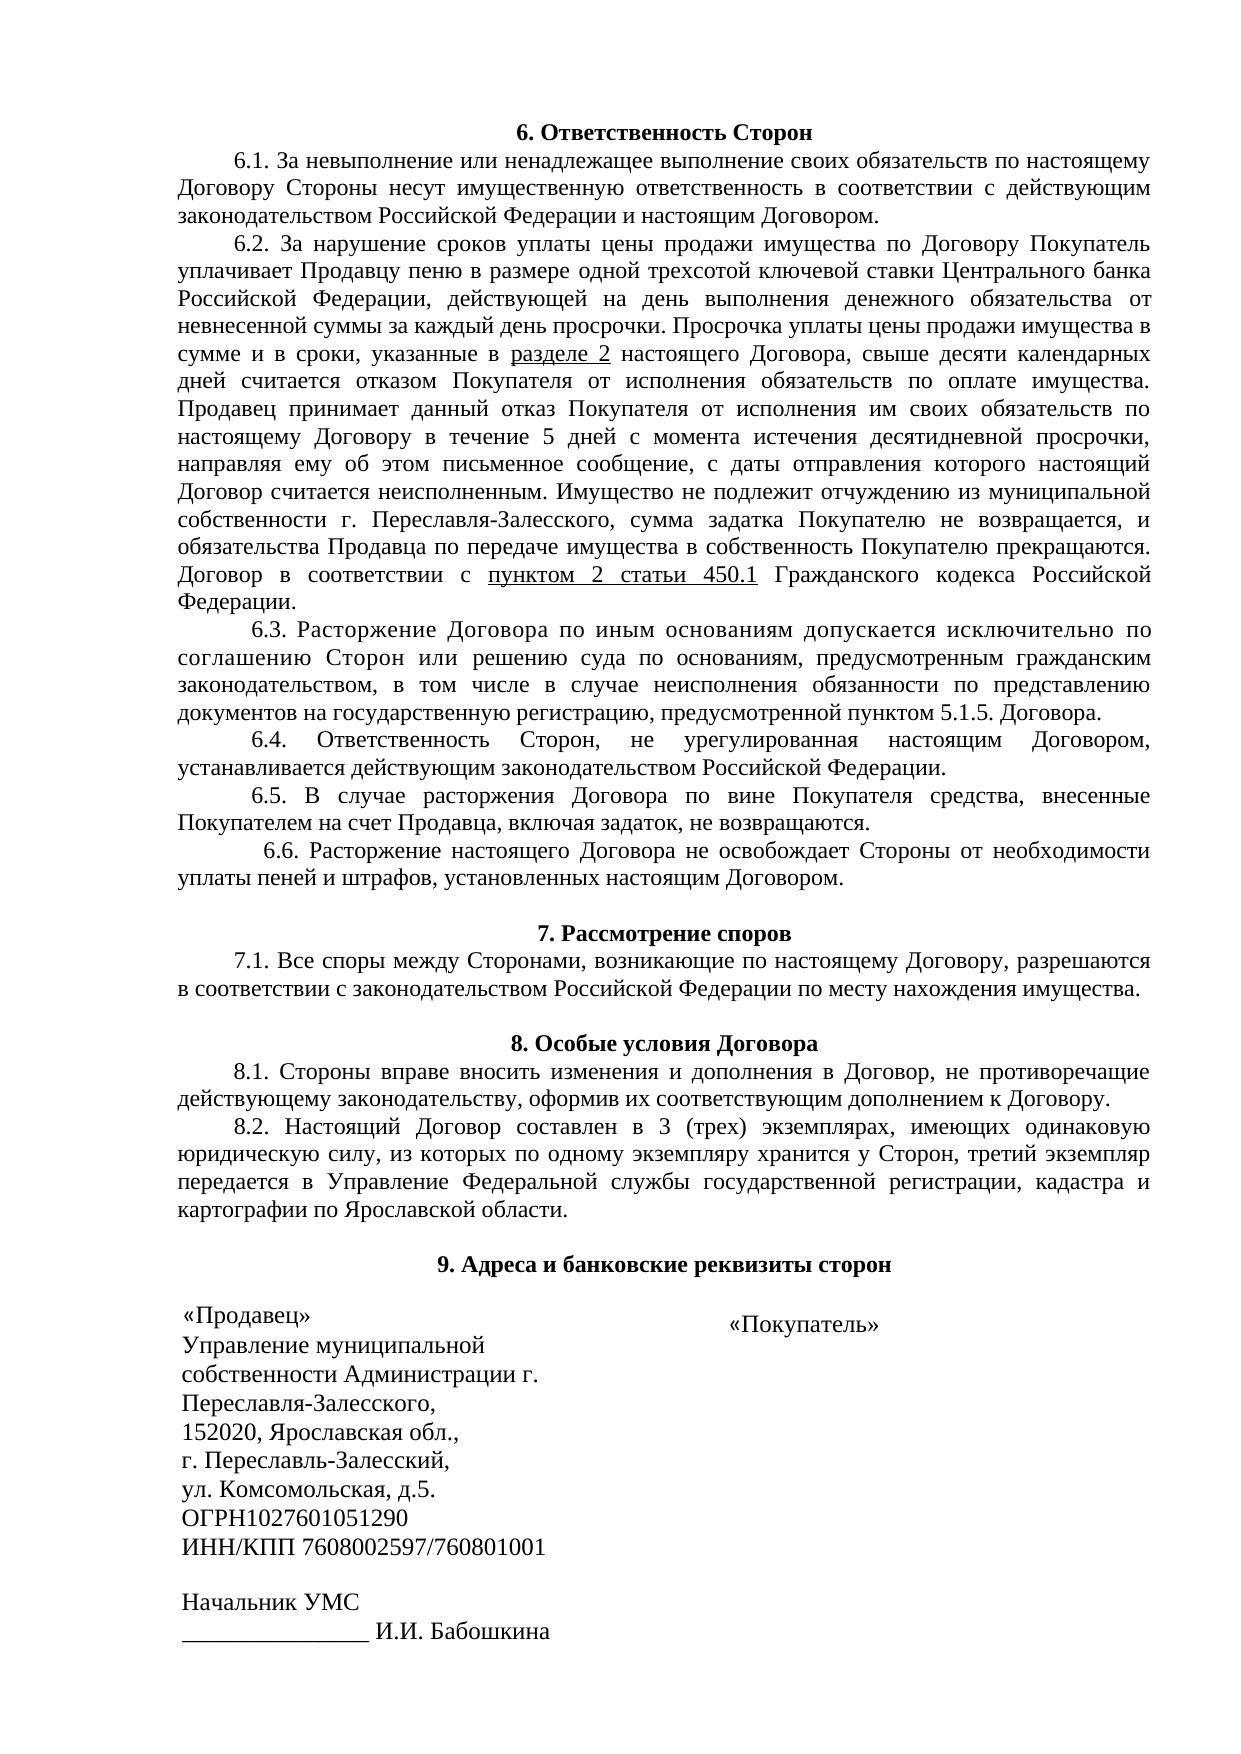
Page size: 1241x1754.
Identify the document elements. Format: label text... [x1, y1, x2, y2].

text 7.1. Все споры между Сторонами, возникающие по настоящему Договору, разрешаются в соответствии с законодательством Российской Федерации по месту нахождения имущества. [177, 946, 1152, 1001]
text 6.1. За невыполнение или ненадлежащее выполнение своих обязательств по настоящему Договору Стороны несут имущественную ответственность в соответствии с действующим законодательством Российской Федерации и настоящим Договором. [177, 146, 1152, 228]
text 6.6. Расторжение настоящего Договора не освобождает Стороны от необходимости уплаты пеней и штрафов, установленных настоящим Договором. [177, 836, 1152, 891]
text 8. Особые условия Договора [177, 1029, 1152, 1057]
text 9. Адреса и банковские реквизиты сторон [177, 1250, 1152, 1277]
text 6.4. Ответственность Сторон, не урегулированная настоящим Договором, устанавливается действующим законодательством Российской Федерации. [177, 725, 1152, 781]
text 8.1. Стороны вправе вносить изменения и дополнения в Договор, не противоречащие действующему законодательству, оформив их соответствующим дополнением к Договору. [177, 1057, 1152, 1112]
text 8.2. Настоящий Договор составлен в 3 (трех) экземплярах, имеющих одинаковую юридическую силу, из которых по одному экземпляру хранится у Сторон, третий экземпляр передается в Управление Федеральной службы государственной регистрации, кадастра и картографии по Ярославской области. [177, 1112, 1152, 1222]
text 6.2. За нарушение сроков уплаты цены продажи имущества по Договору Покупатель уплачивает Продавцу пеню в размере одной трехсотой ключевой ставки Центрального банка Российской Федерации, действующей на день выполнения денежного обязательства от невнесенной суммы за каждый день просрочки. Просрочка уплаты цены продажи имущества в сумме и в сроки, указанные в разделе 2 настоящего Договора, свыше десяти календарных дней считается отказом Покупателя от исполнения обязательств по оплате имущества. Продавец принимает данный отказ Покупателя от исполнения им своих обязательств по настоящему Договору в течение 5 дней с момента истечения десятидневной просрочки, направляя ему об этом письменное сообщение, с даты отправления которого настоящий Договор считается неисполненным. Имущество не подлежит отчуждению из муниципальной собственности г. Переславля-Залесского, сумма задатка Покупателю не возвращается, и обязательства Продавца по передаче имущества в собственность Покупателю прекращаются. Договор в соответствии с пунктом 2 статьи 450.1 Гражданского кодекса Российской Федерации. [177, 228, 1152, 615]
text 6.3. Расторжение Договора по иным основаниям допускается исключительно по соглашению Сторон или решению суда по основаниям, предусмотренным гражданским законодательством, в том числе в случае неисполнения обязанности по представлению документов на государственную регистрацию, предусмотренной пунктом 5.1.5. Договора. [177, 615, 1152, 725]
text 6.5. В случае расторжения Договора по вине Покупателя средства, внесенные Покупателем на счет Продавца, включая задаток, не возвращаются. [177, 781, 1152, 836]
text 6. Ответственность Сторон [177, 118, 1152, 146]
text 7. Рассмотрение споров [177, 919, 1152, 946]
